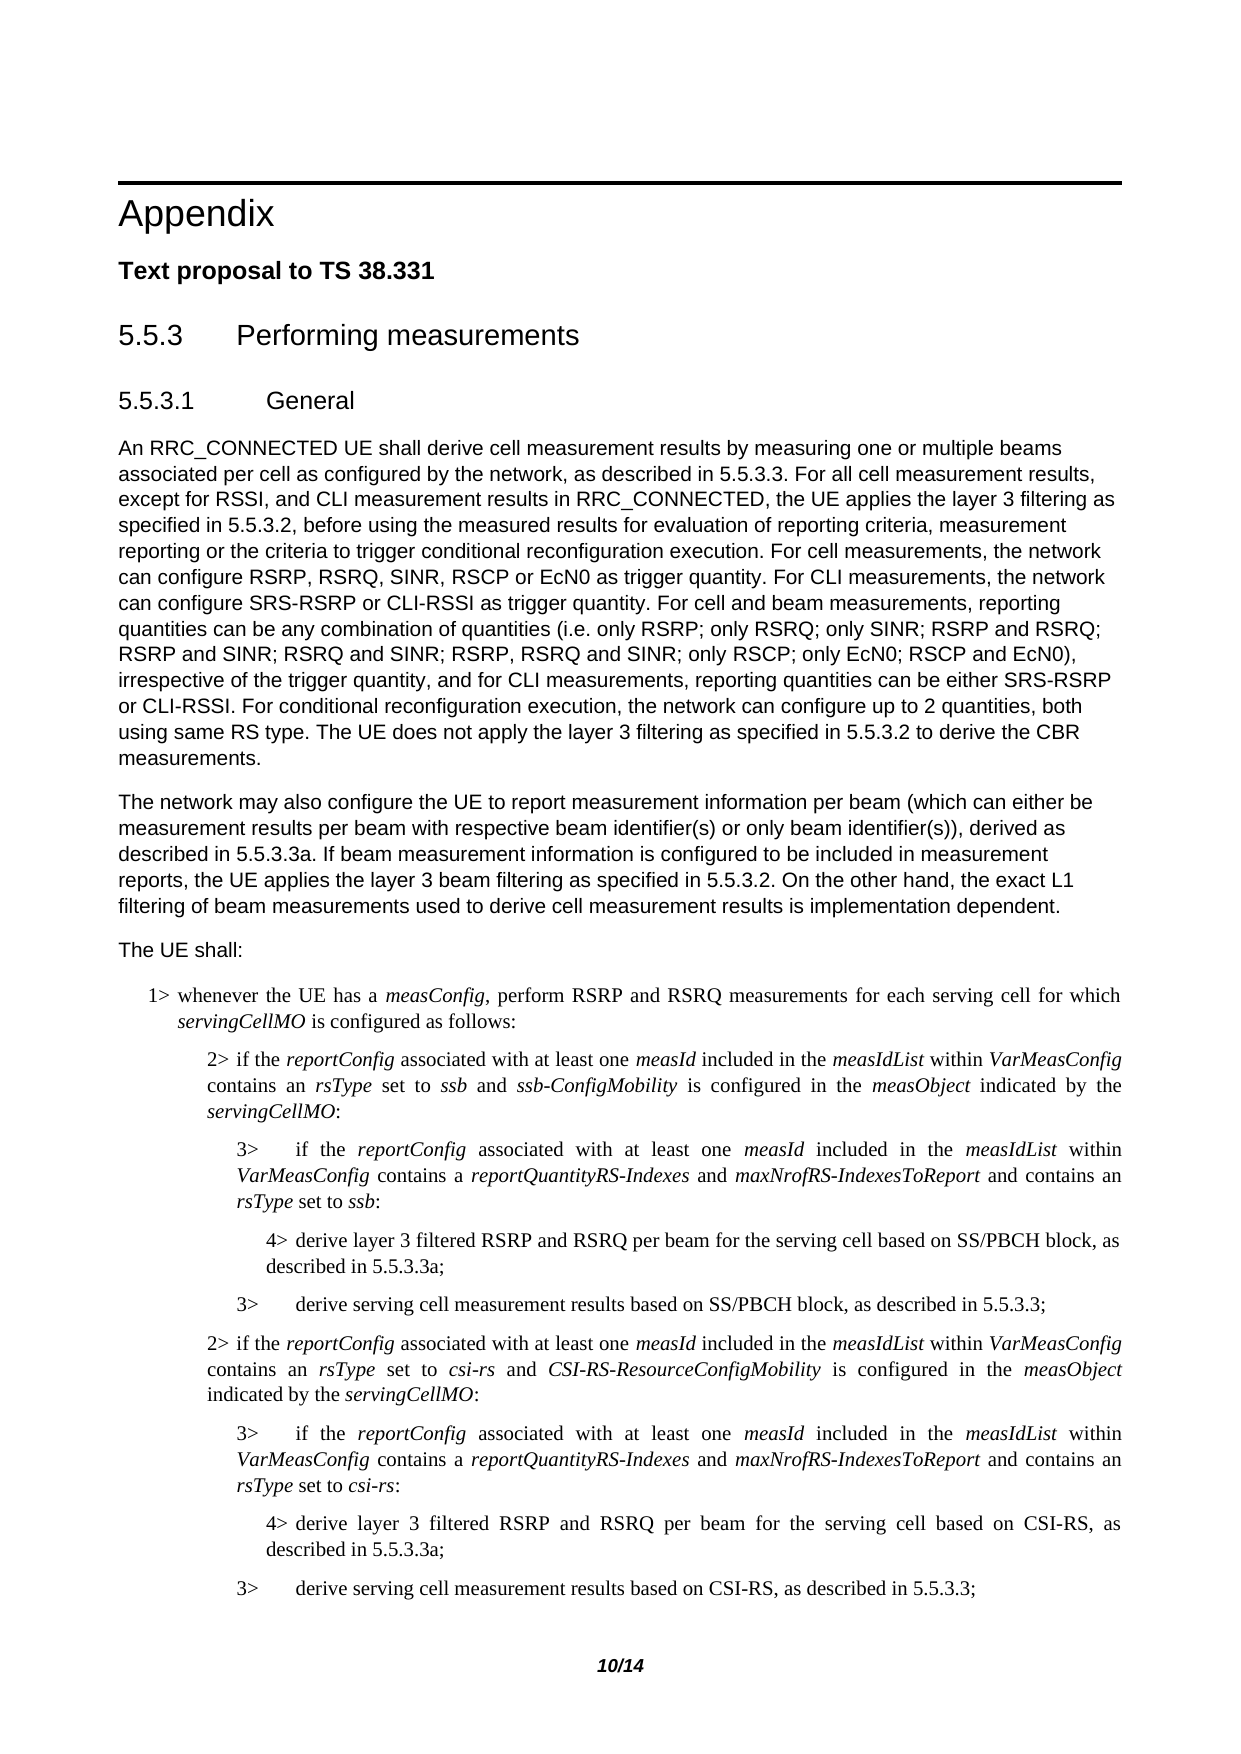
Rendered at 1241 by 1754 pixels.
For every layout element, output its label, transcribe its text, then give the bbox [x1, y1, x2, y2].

subtitle 5.5.3 Performing measurements [118, 318, 1122, 352]
text 1> whenever the UE has a measConfig, perform RSRP and RSRQ measurements for each serving cell for which servingCellMO is configured as follows: [148, 983, 1122, 1033]
text 4> derive layer 3 filtered RSRP and RSRQ per beam for the serving cell based on CSI-RS, as described in 5.5.3.3a; [266, 1511, 1122, 1561]
text 3> derive serving cell measurement results based on CSI-RS, as described in 5.5.3.3; [236, 1576, 1122, 1599]
text Text proposal to TS 38.331 [118, 256, 1122, 285]
text 3> if the reportConfig associated with at least one measId included in the measIdList within VarMeasConfig contains a reportQuantityRS-Indexes and maxNrofRS-IndexesToReport and contains an rsType set to ssb: [236, 1137, 1122, 1213]
subtitle 5.5.3.1 General [118, 386, 1122, 414]
text An RRC_CONNECTED UE shall derive cell measurement results by measuring one or multiple beams associated per cell as configured by the network, as described in 5.5.3.3. For all cell measurement results, except for RSSI, and CLI measurement results in RRC_CONNECTED, the UE applies the layer 3 filtering as specified in 5.5.3.2, before using the measured results for evaluation of reporting criteria, measurement reporting or the criteria to trigger conditional reconfiguration execution. For cell measurements, the network can configure RSRP, RSRQ, SINR, RSCP or EcN0 as trigger quantity. For CLI measurements, the network can configure SRS-RSRP or CLI-RSSI as trigger quantity. For cell and beam measurements, reporting quantities can be any combination of quantities (i.e. only RSRP; only RSRQ; only SINR; RSRP and RSRQ; RSRP and SINR; RSRQ and SINR; RSRP, RSRQ and SINR; only RSCP; only EcN0; RSCP and EcN0), irrespective of the trigger quantity, and for CLI measurements, reporting quantities can be either SRS-RSRP or CLI-RSSI. For conditional reconfiguration execution, the network can configure up to 2 quantities, both using same RS type. The UE does not apply the layer 3 filtering as specified in 5.5.3.2 to derive the CBR measurements. [118, 436, 1122, 769]
text 3> derive serving cell measurement results based on SS/PBCH block, as described in 5.5.3.3; [236, 1292, 1122, 1316]
text 3> if the reportConfig associated with at least one measId included in the measIdList within VarMeasConfig contains a reportQuantityRS-Indexes and maxNrofRS-IndexesToReport and contains an rsType set to csi-rs: [236, 1421, 1122, 1497]
text 2> if the reportConfig associated with at least one measId included in the measIdList within VarMeasConfig contains an rsType set to csi-rs and CSI-RS-ResourceConfigMobility is configured in the measObject indicated by the servingCellMO: [207, 1331, 1122, 1406]
text 4> derive layer 3 filtered RSRP and RSRQ per beam for the serving cell based on SS/PBCH block, as described in 5.5.3.3a; [266, 1228, 1122, 1278]
text 2> if the reportConfig associated with at least one measId included in the measIdList within VarMeasConfig contains an rsType set to ssb and ssb-ConfigMobility is configured in the measObject indicated by the servingCellMO: [207, 1047, 1122, 1123]
text The UE shall: [118, 938, 1122, 962]
text The network may also configure the UE to report measurement information per beam (which can either be measurement results per beam with respective beam identifier(s) or only beam identifier(s)), derived as described in 5.5.3.3a. If beam measurement information is configured to be included in measurement reports, the UE applies the layer 3 beam filtering as specified in 5.5.3.2. On the other hand, the exact L1 filtering of beam measurements used to derive cell measurement results is implementation dependent. [118, 790, 1122, 917]
subtitle Appendix [118, 185, 1122, 234]
